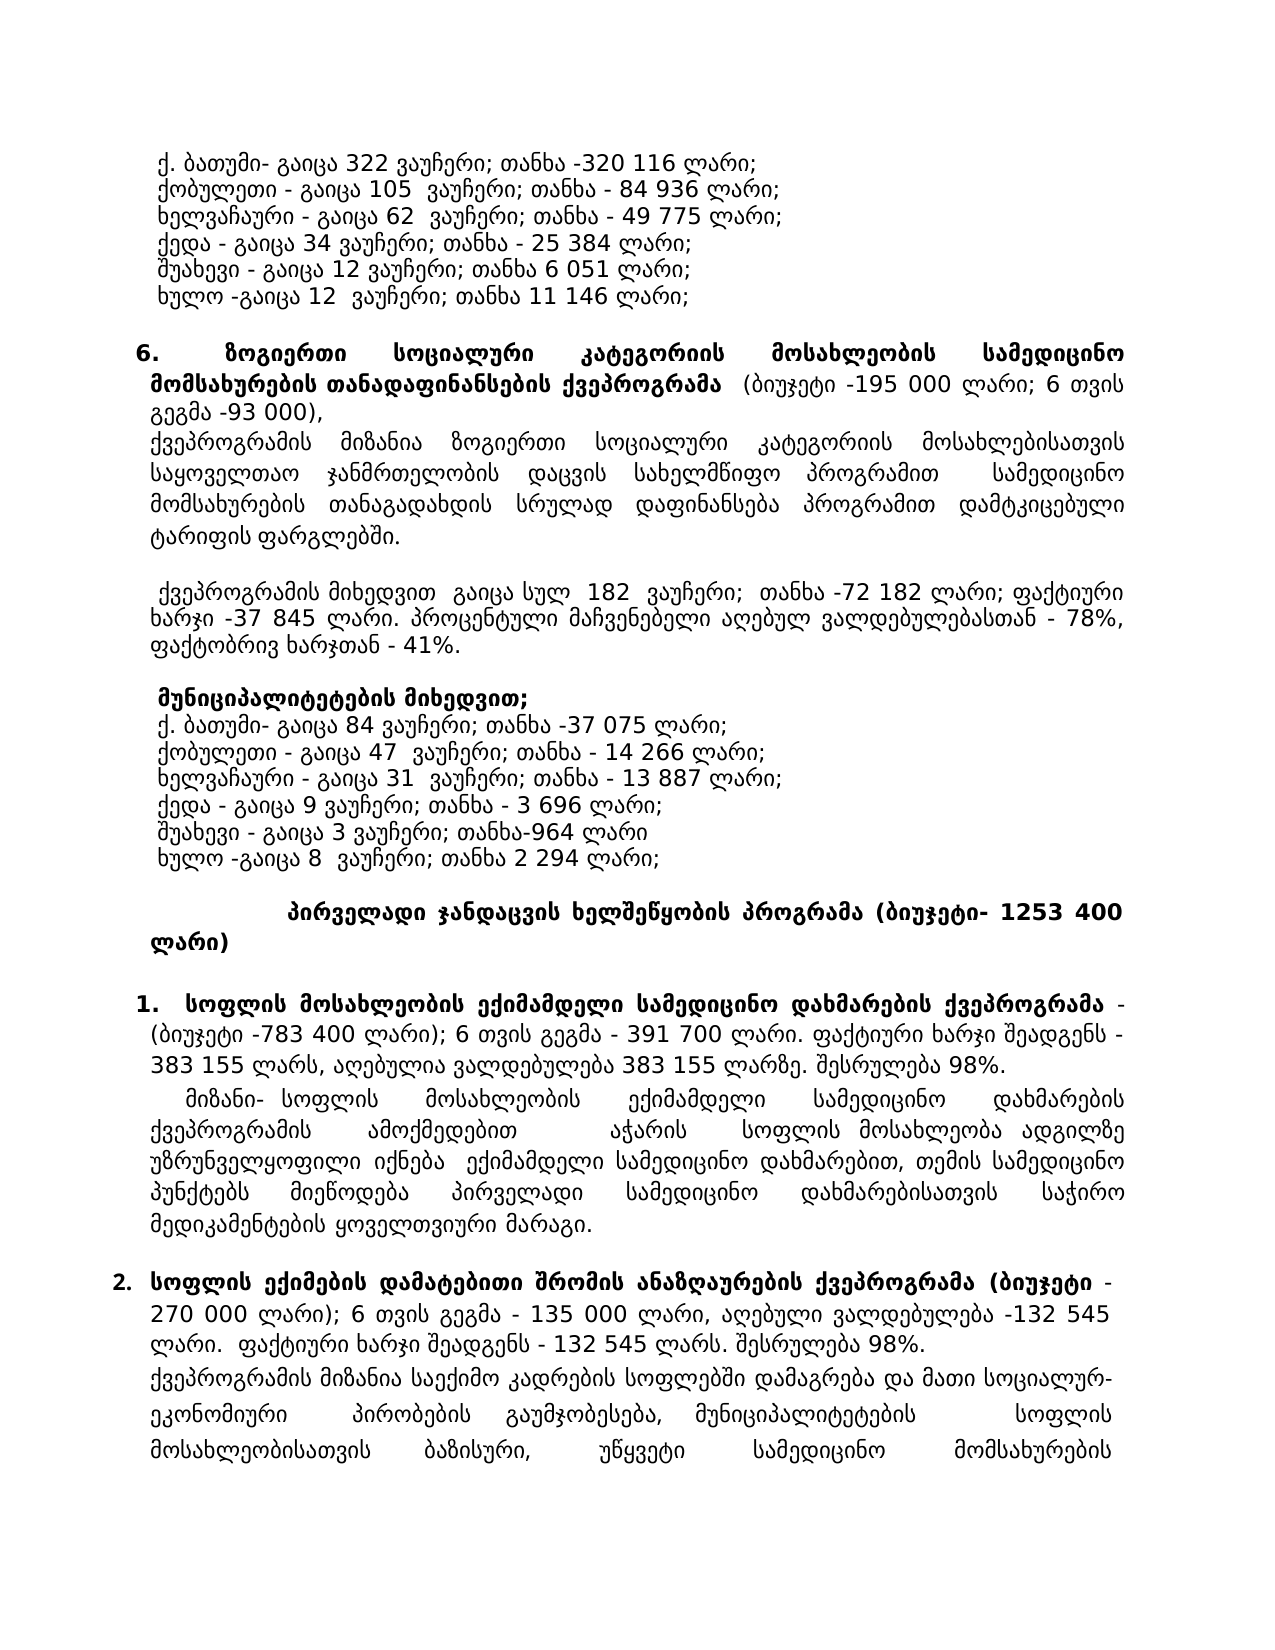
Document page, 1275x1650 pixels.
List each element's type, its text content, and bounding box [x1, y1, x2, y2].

text მიზანი- სოფლის მოსახლეობის ექიმამდელი სამედიცინო დახმარების ქვეპროგრამის ამოქმედებით აჭარის სოფლის მოსახლეობა ადგილზე უზრუნველყოფილი იქნება ექიმამდელი სამედიცინო დახმარებით, თემის სამედიცინო პუნქტებს მიეწოდება პირველადი სამედიცინო დახმარებისათვის საჭირო მედიკამენტების ყოველთვიური მარაგი. [135, 1083, 1125, 1239]
list ქობულეთი - გაიცა 47 ვაუჩერი; თანხა - 14 266 ლარი; [150, 739, 1125, 766]
list ქობულეთი - გაიცა 105 ვაუჩერი; თანხა - 84 936 ლარი; [150, 177, 1125, 203]
list სოფლის ექიმების დამატებითი შრომის ანაზღაურების ქვეპროგრამა (ბიუჯეტი -270 000 ლარი); 6 თვის გეგმა - 135 000 ლარი, აღებული ვალდებულება -132 545 ლარი. ფაქტიური ხარჯი შეადგენს - 132 545 ლარს. შესრულება 98%. [112, 1266, 1112, 1358]
text ქვეპროგრამის მიხედვით გაიცა სულ 182 ვაუჩერი; თანხა -72 182 ლარი; ფაქტიური ხარჯი -37 845 ლარი. პროცენტული მაჩვენებელი აღებულ ვალდებულებასთან - 78%, ფაქტობრივ ხარჯთან - 41%. [150, 579, 1125, 659]
list ხელვაჩაური - გაიცა 62 ვაუჩერი; თანხა - 49 775 ლარი; [150, 203, 1125, 230]
list ხულო -გაიცა 12 ვაუჩერი; თანხა 11 146 ლარი; [150, 283, 1125, 310]
list ქედა - გაიცა 9 ვაუჩერი; თანხა - 3 696 ლარი; [150, 792, 1125, 819]
text მუნიციპალიტეტების მიხედვით; [150, 686, 1125, 712]
text 1. სოფლის მოსახლეობის ექიმამდელი სამედიცინო დახმარების ქვეპროგრამა - (ბიუჯეტი -783 400 ლარი); 6 თვის გეგმა - 391 700 ლარი. ფაქტიური ხარჯი შეადგენს - 383 155 ლარს, აღებულია ვალდებულება 383 155 ლარზე. შესრულება 98%. [135, 991, 1125, 1079]
list შუახევი - გაიცა 12 ვაუჩერი; თანხა 6 051 ლარი; [150, 257, 1125, 283]
text ქ. ბათუმი- გაიცა 322 ვაუჩერი; თანხა -320 116 ლარი; [150, 150, 1125, 177]
list ქვეპროგრამის მიზანია ზოგიერთი სოციალური კატეგორიის მოსახლებისათვის საყოველთაო ჯანმრთელობის დაცვის სახელმწიფო პროგრამით სამედიცინო მომსახურების თანაგადახდის სრულად დაფინანსება პროგრამით დამტკიცებული ტარიფის ფარგლებში. [150, 426, 1125, 551]
list ქედა - გაიცა 34 ვაუჩერი; თანხა - 25 384 ლარი; [150, 230, 1125, 257]
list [150, 1362, 1112, 1465]
text ქ. ბათუმი- გაიცა 84 ვაუჩერი; თანხა -37 075 ლარი; [150, 712, 1125, 739]
list შუახევი - გაიცა 3 ვაუჩერი; თანხა-964 ლარი [150, 819, 1125, 846]
list ხელვაჩაური - გაიცა 31 ვაუჩერი; თანხა - 13 887 ლარი; [150, 766, 1125, 792]
list ხულო -გაიცა 8 ვაუჩერი; თანხა 2 294 ლარი; [150, 846, 1125, 872]
text პირველადი ჯანდაცვის ხელშეწყობის პროგრამა (ბიუჯეტი- 1253 400 ლარი) [150, 899, 1125, 956]
list ზოგიერთი სოციალური კატეგორიის მოსახლეობის სამედიცინო მომსახურების თანადაფინანსების ქვეპროგრამა (ბიუჯეტი -195 000 ლარი; 6 თვის გეგმა -93 000), [135, 337, 1125, 426]
